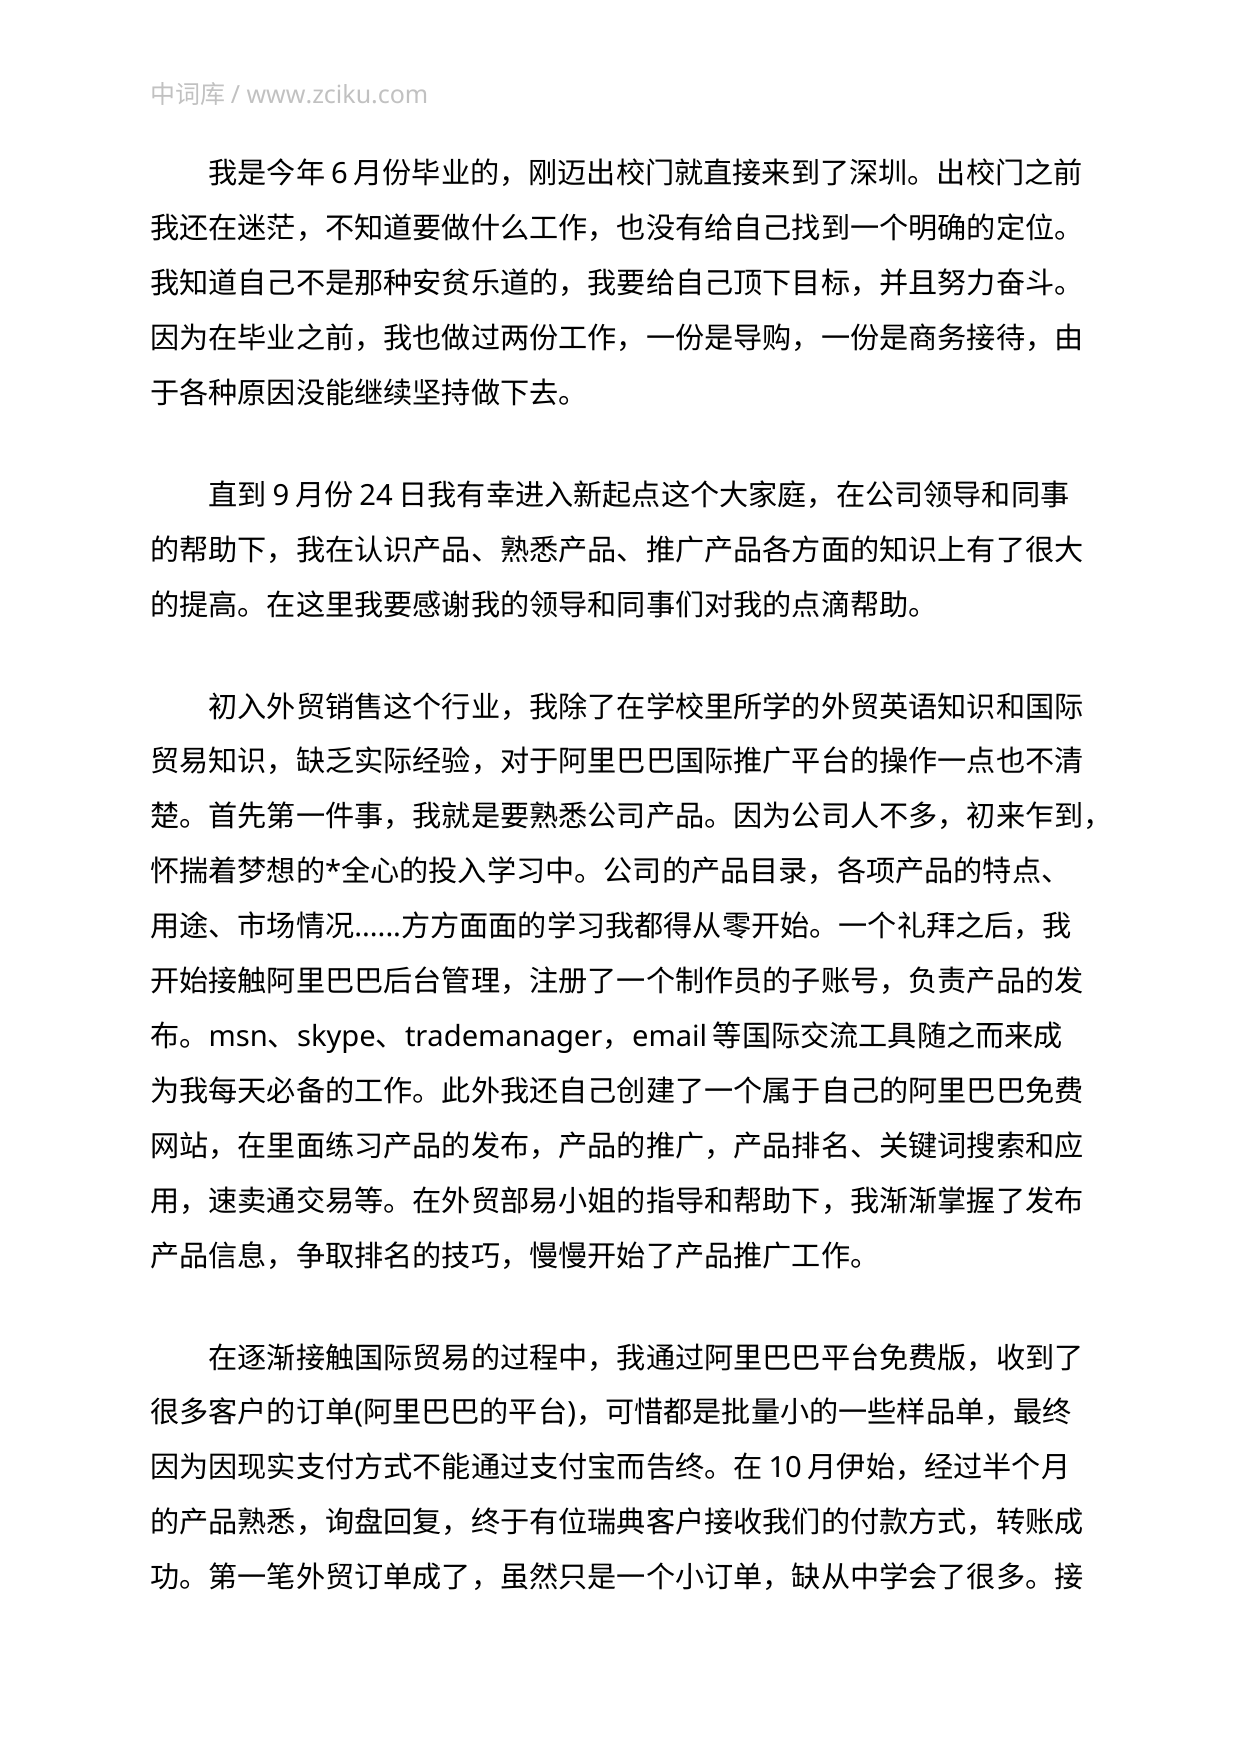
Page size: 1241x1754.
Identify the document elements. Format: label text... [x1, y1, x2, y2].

text 我是今年6月份毕业的，刚迈出校门就直接来到了深圳。出校门之前我还在迷茫，不知道要做什么工作，也没有给自己找到一个明确的定位。我知道自己不是那种安贫乐道的，我要给自己顶下目标，并且努力奋斗。因为在毕业之前，我也做过两份工作，一份是导购，一份是商务接待，由于各种原因没能继续坚持做下去。 [150, 150, 1090, 412]
text 直到9月份24日我有幸进入新起点这个大家庭，在公司领导和同事的帮助下，我在认识产品、熟悉产品、推广产品各方面的知识上有了很大的提高。在这里我要感谢我的领导和同事们对我的点滴帮助。 [150, 471, 1090, 624]
text 初入外贸销售这个行业，我除了在学校里所学的外贸英语知识和国际贸易知识，缺乏实际经验，对于阿里巴巴国际推广平台的操作一点也不清楚。首先第一件事，我就是要熟悉公司产品。因为公司人不多，初来乍到，怀揣着梦想的*全心的投入学习中。公司的产品目录，各项产品的特点、用途、市场情况......方方面面的学习我都得从零开始。一个礼拜之后，我开始接触阿里巴巴后台管理，注册了一个制作员的子账号，负责产品的发布。msn、skype、trademanager，email等国际交流工具随之而来成为我每天必备的工作。此外我还自己创建了一个属于自己的阿里巴巴免费网站，在里面练习产品的发布，产品的推广，产品排名、关键词搜索和应用，速卖通交易等。在外贸部易小姐的指导和帮助下，我渐渐掌握了发布产品信息，争取排名的技巧，慢慢开始了产品推广工作。 [150, 683, 1090, 1275]
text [150, 1334, 1090, 1596]
